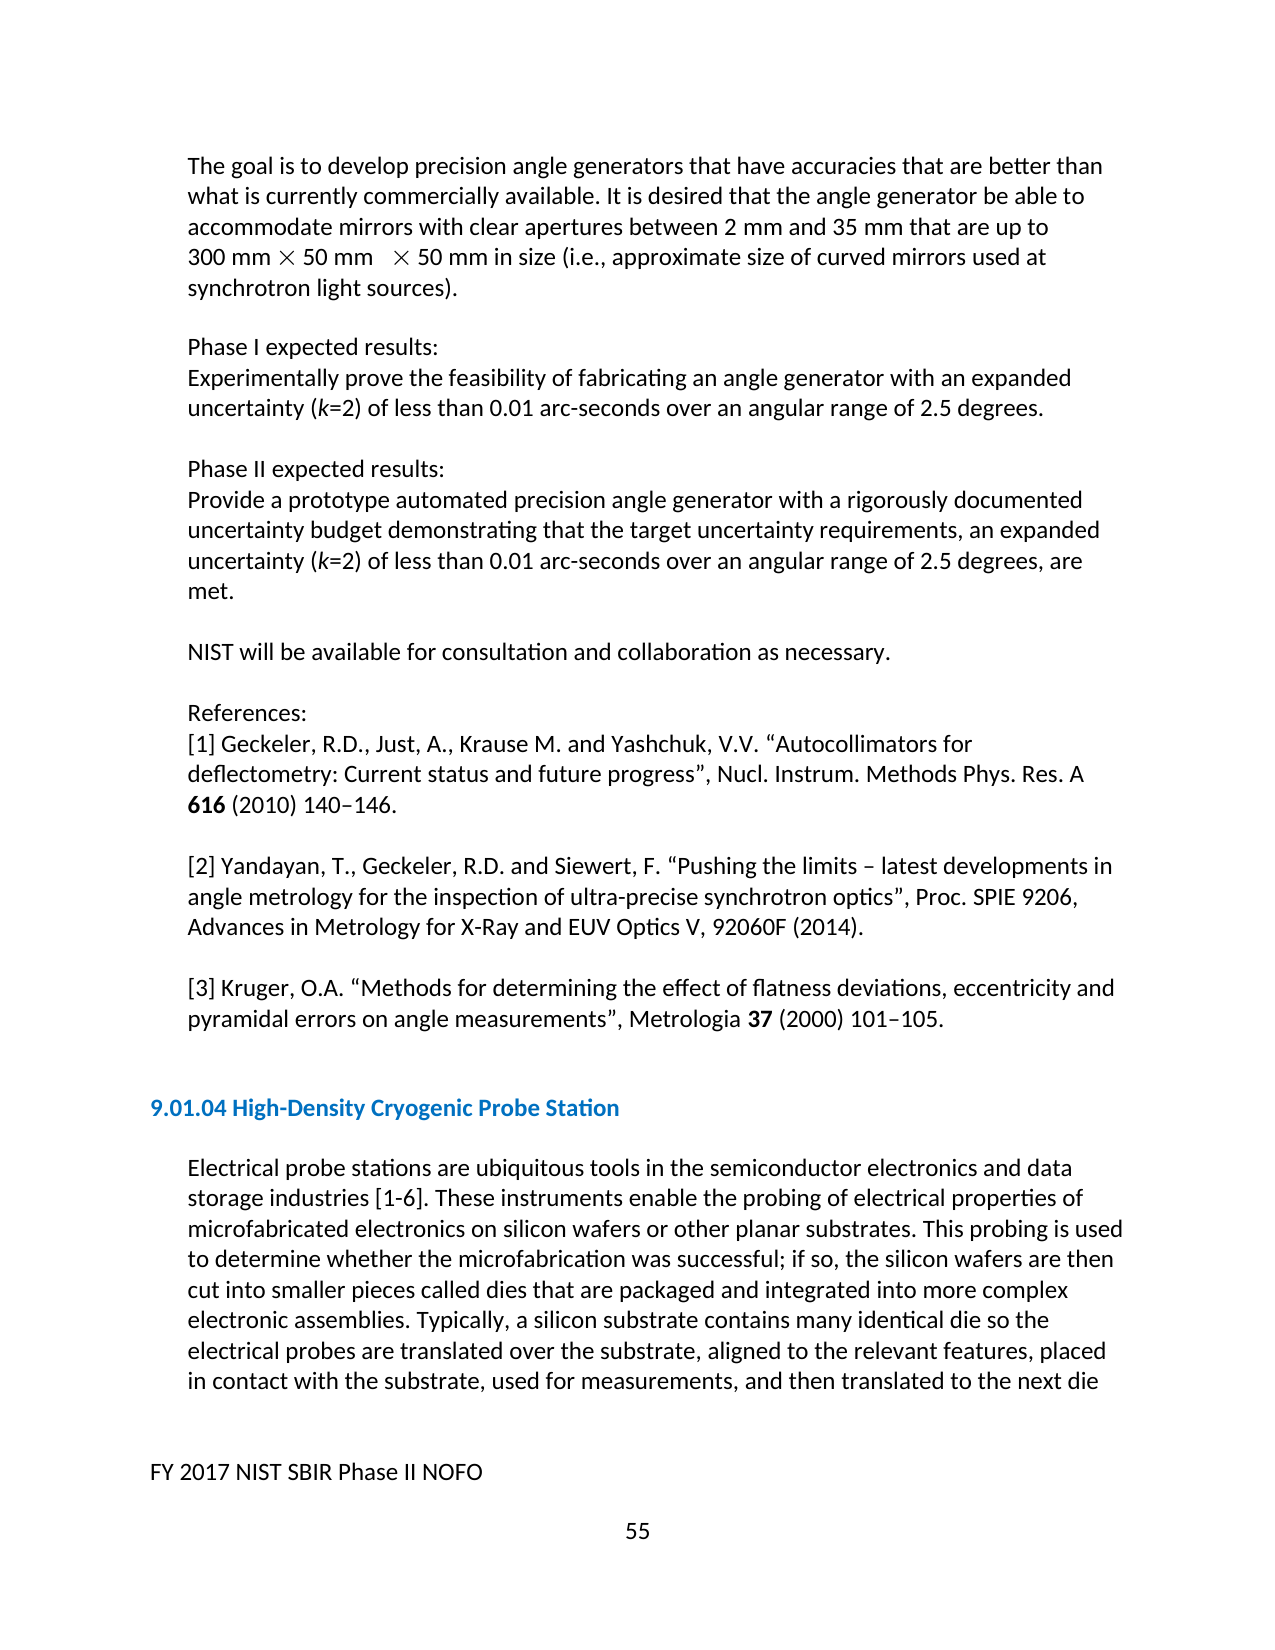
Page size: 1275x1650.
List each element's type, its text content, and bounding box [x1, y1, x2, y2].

list NIST will be available for consultation and collaboration as necessary. [187, 637, 1125, 667]
list The goal is to develop precision angle generators that have accuracies that are better than what is currently commercially available. It is desired that the angle generator be able to accommodate mirrors with clear apertures between 2 mm and 35 mm that are up to 300 mm 50 mm 50 mm in size (i.e., approximate size of curved mirrors used at synchrotron light sources). [187, 150, 1125, 331]
list References: [1] Geckeler, R.D., Just, A., Krause M. and Yashchuk, V.V. “Autocollimators for deflectometry: Current status and future progress”, Nucl. Instrum. Methods Phys. Res. A 616 (2010) 140–146. [2] Yandayan, T., Geckeler, R.D. and Siewert, F. “Pushing the limits – latest developments in angle metrology for the inspection of ultra-precise synchrotron optics”, Proc. SPIE 9206, Advances in Metrology for X-Ray and EUV Optics V, 92060F (2014). [3] Kruger, O.A. “Methods for determining the effect of flatness deviations, eccentricity and pyramidal errors on angle measurements”, Metrologia 37 (2000) 101–105. [187, 698, 1125, 1062]
list 9.01.04 High-Density Cryogenic Probe Station [150, 1093, 1125, 1152]
text Phase II expected results: Provide a prototype automated precision angle generator with a rigorously documented uncertainty budget demonstrating that the target uncertainty requirements, an expanded uncertainty (k=2) of less than 0.01 arc-seconds over an angular range of 2.5 degrees, are met. [187, 453, 1125, 606]
list Phase I expected results: Experimentally prove the feasibility of fabricating an angle generator with an expanded uncertainty (k=2) of less than 0.01 arc-seconds over an angular range of 2.5 degrees. [187, 331, 1125, 423]
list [187, 1152, 1125, 1396]
